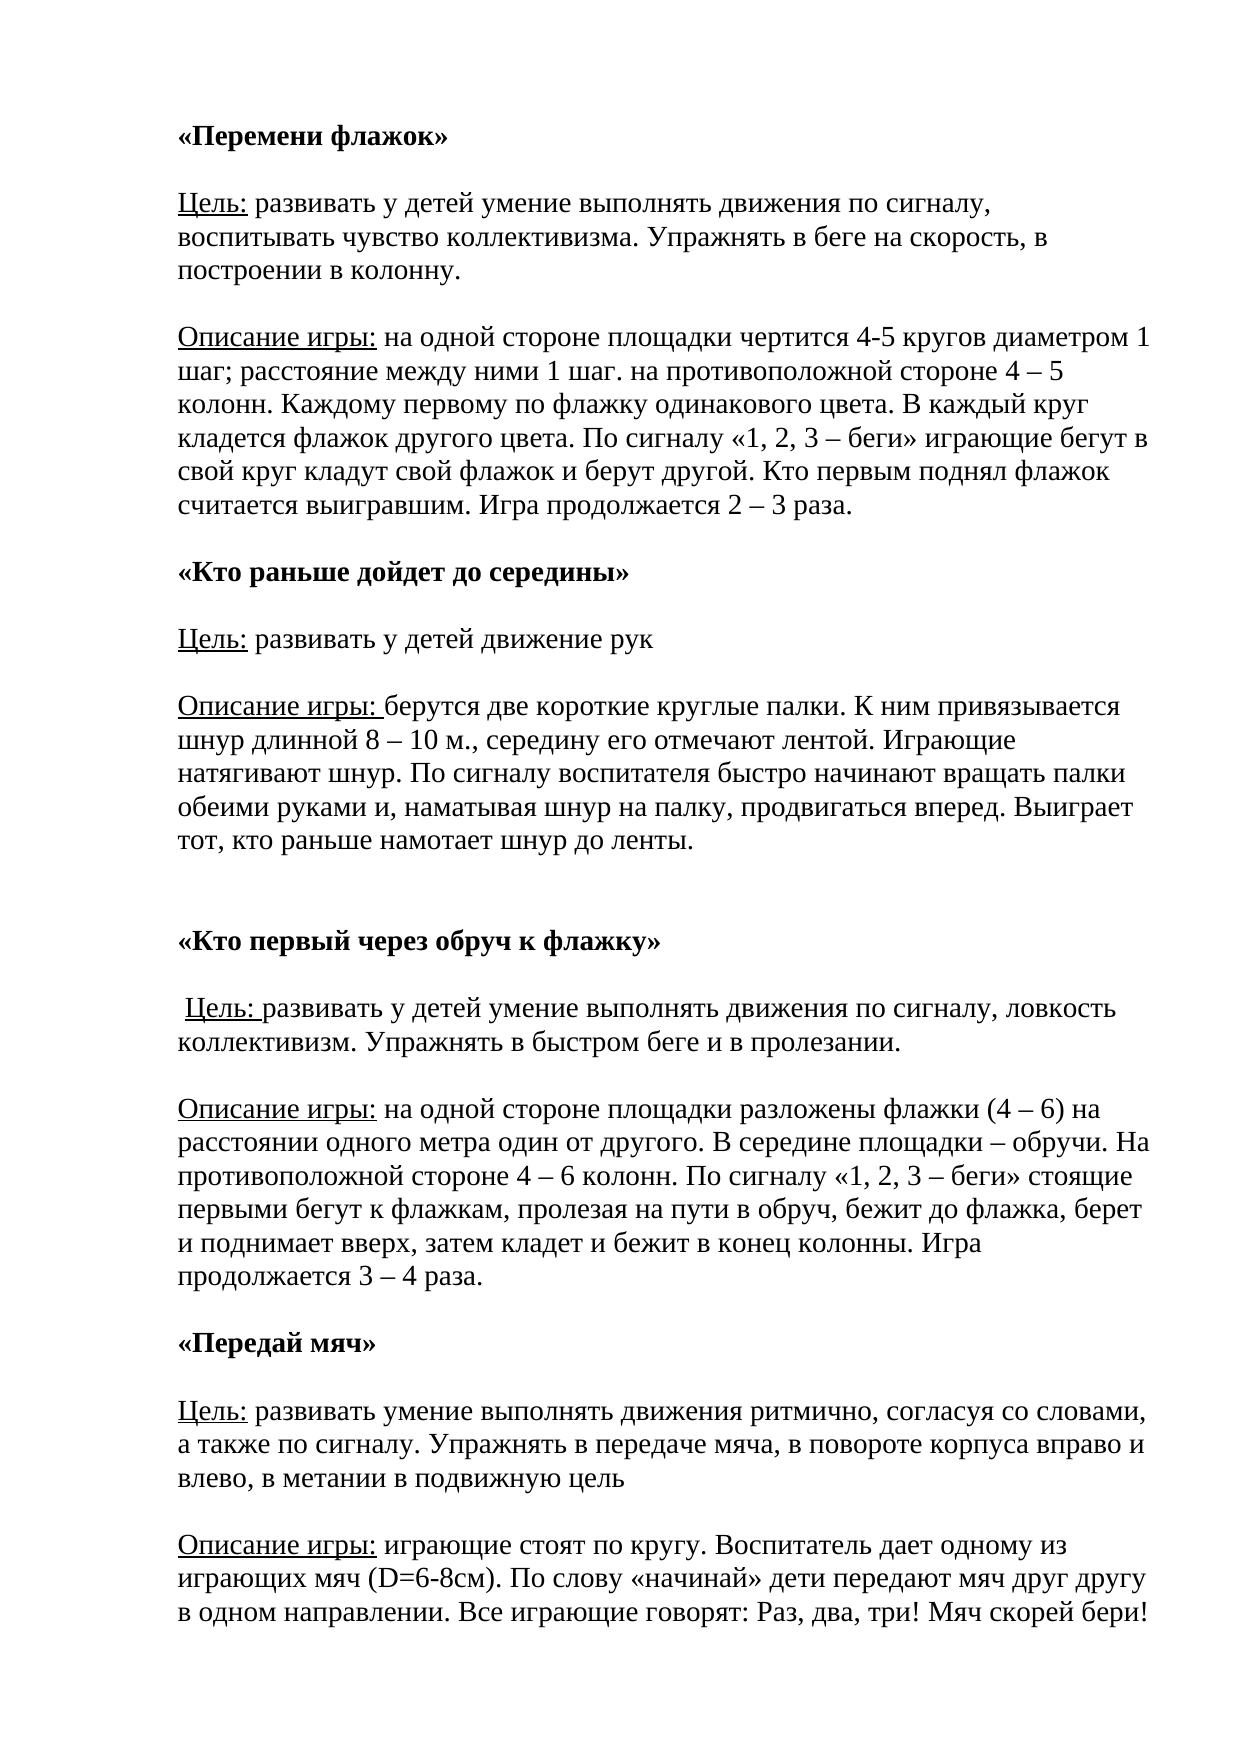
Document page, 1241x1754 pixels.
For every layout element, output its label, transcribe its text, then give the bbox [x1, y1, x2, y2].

text Описание игры: берутся две короткие круглые палки. К ним привязывается шнур длинной 8 – 10 м., середину его отмечают лентой. Играющие натягивают шнур. По сигналу воспитателя быстро начинают вращать палки обеими руками и, наматывая шнур на палку, продвигаться вперед. Выиграет тот, кто раньше намотает шнур до ленты. [177, 688, 1152, 856]
text «Кто первый через обруч к флажку» [177, 923, 1152, 957]
text Цель: развивать у детей движение рук [177, 621, 1152, 655]
text «Кто раньше дойдет до середины» [177, 554, 1152, 588]
text Цель: развивать у детей умение выполнять движения по сигналу, ловкость коллективизм. Упражнять в быстром беге и в пролезании. [177, 990, 1152, 1057]
text Описание игры: играющие стоят по кругу. Воспитатель дает одному из играющих мяч (D=6-8см). По слову «начинай» дети передают мяч друг другу в одном направлении. Все играющие говорят: Раз, два, три! Мяч скорей бери! [177, 1527, 1152, 1627]
text «Передай мяч» [177, 1326, 1152, 1359]
text Описание игры: на одной стороне площадки разложены флажки (4 – 6) на расстоянии одного метра один от другого. В середине площадки – обручи. На противоположной стороне 4 – 6 колонн. По сигналу «1, 2, 3 – беги» стоящие первыми бегут к флажкам, пролезая на пути в обруч, бежит до флажка, берет и поднимает вверх, затем кладет и бежит в конец колонны. Игра продолжается 3 – 4 раза. [177, 1091, 1152, 1292]
text «Перемени флажок» [177, 118, 1152, 152]
text Цель: развивать у детей умение выполнять движения по сигналу, воспитывать чувство коллективизма. Упражнять в беге на скорость, в построении в колонну. [177, 185, 1152, 286]
text Цель: развивать умение выполнять движения ритмично, согласуя со словами, а также по сигналу. Упражнять в передаче мяча, в повороте корпуса вправо и влево, в метании в подвижную цель [177, 1393, 1152, 1493]
text Описание игры: на одной стороне площадки чертится 4-5 кругов диаметром 1 шаг; расстояние между ними 1 шаг. на противоположной стороне 4 – 5 колонн. Каждому первому по флажку одинакового цвета. В каждый круг кладется флажок другого цвета. По сигналу «1, 2, 3 – беги» играющие бегут в свой круг кладут свой флажок и берут другой. Кто первым поднял флажок считается выигравшим. Игра продолжается 2 – 3 раза. [177, 319, 1152, 521]
